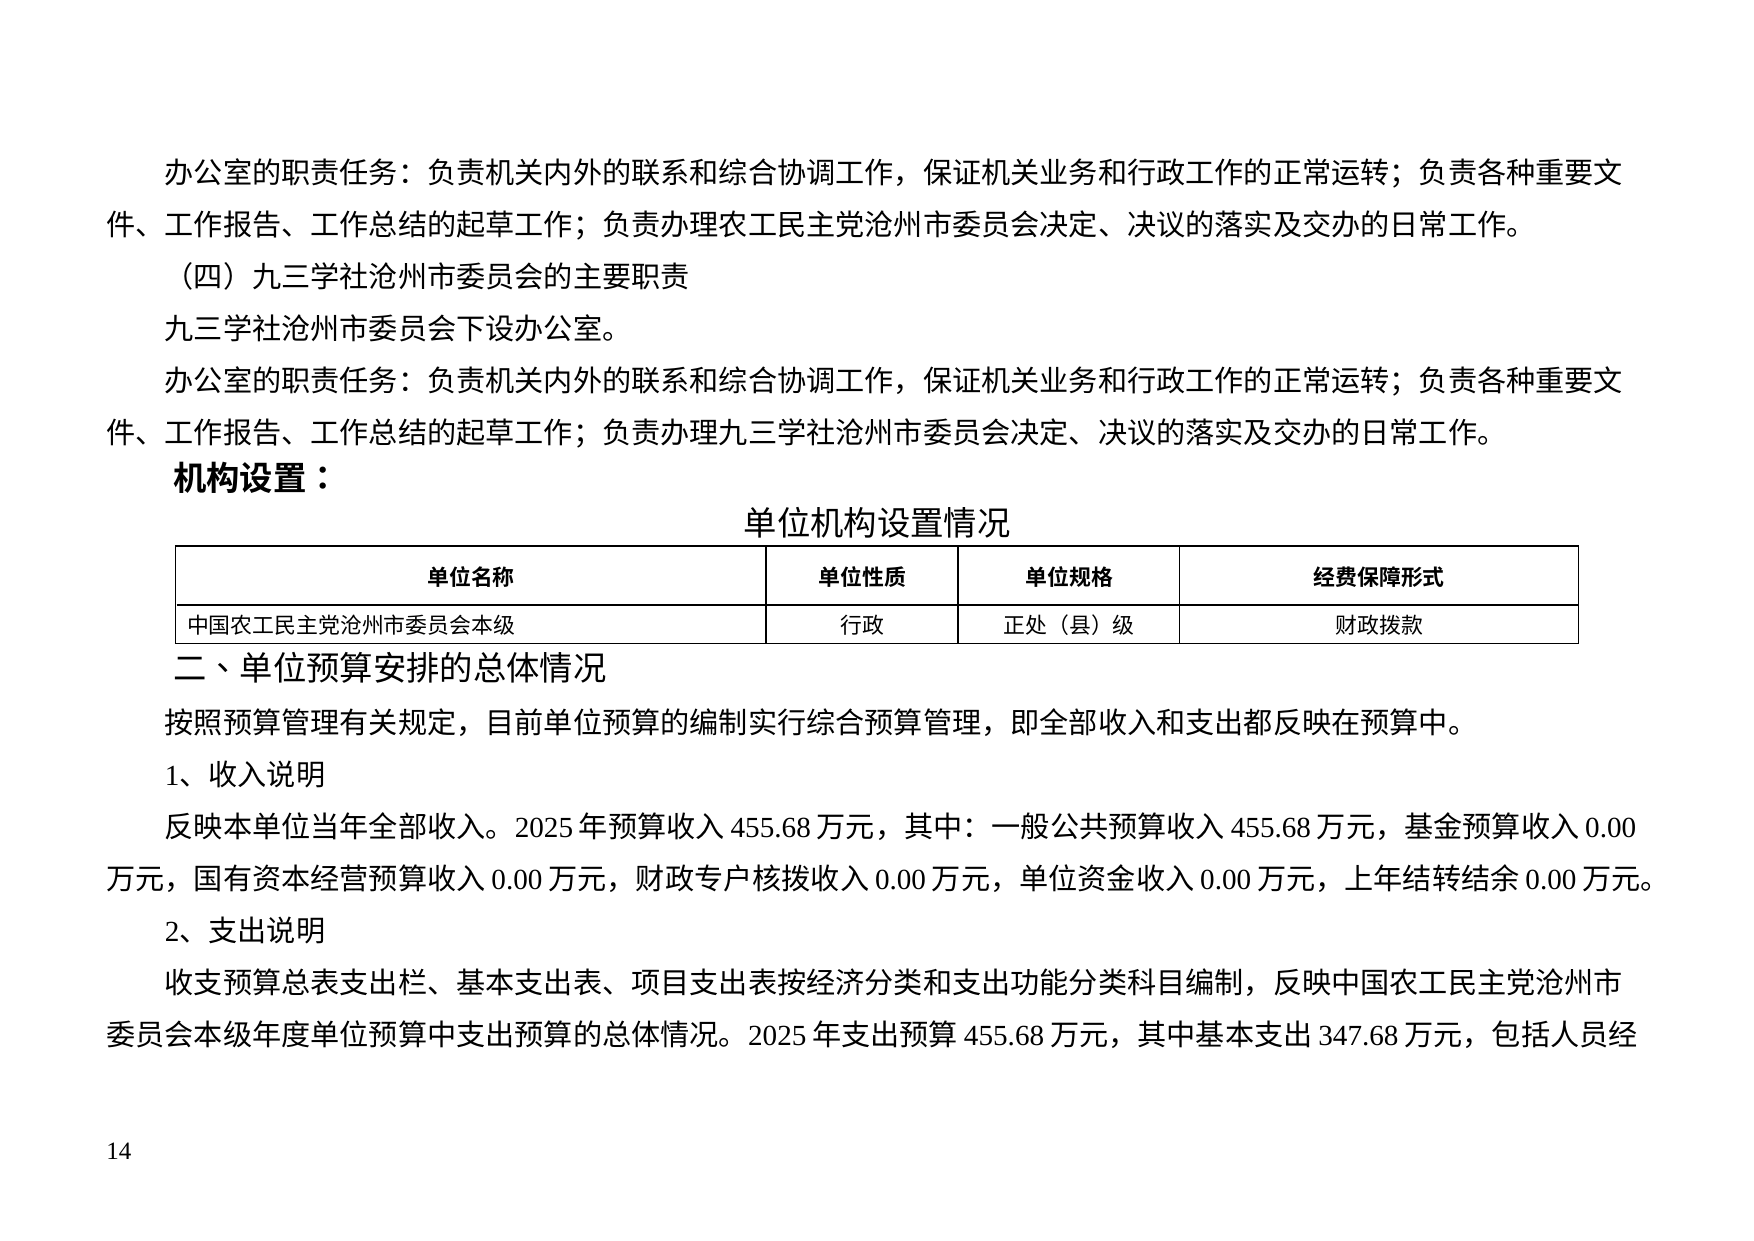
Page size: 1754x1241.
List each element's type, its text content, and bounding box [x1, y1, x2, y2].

text 单位机构设置情况 [106, 500, 1648, 545]
table_cell 中国农工民主党沧州市委员会本级 [176, 605, 765, 643]
text 二、单位预算安排的总体情况 [106, 645, 1648, 691]
text 办公室的职责任务：负责机关内外的联系和综合协调工作，保证机关业务和行政工作的正常运转；负责各种重要文件、工作报告、工作总结的起草工作；负责办理农工民主党沧州市委员会决定、决议的落实及交办的日常工作。 [106, 142, 1648, 246]
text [106, 952, 1648, 1056]
table_cell 行政 [767, 606, 957, 643]
text 2、支出说明 [106, 900, 1648, 952]
table_header 单位性质 [767, 547, 957, 604]
text 办公室的职责任务：负责机关内外的联系和综合协调工作，保证机关业务和行政工作的正常运转；负责各种重要文件、工作报告、工作总结的起草工作；负责办理九三学社沧州市委员会决定、决议的落实及交办的日常工作。 [106, 350, 1648, 454]
table_cell 正处（县）级 [959, 606, 1179, 643]
text （四）九三学社沧州市委员会的主要职责 [106, 246, 1648, 298]
table_header 单位规格 [959, 547, 1179, 604]
table_cell 财政拨款 [1180, 606, 1578, 643]
text 反映本单位当年全部收入。2025年预算收入455.68万元，其中：一般公共预算收入455.68万元，基金预算收入0.00万元，国有资本经营预算收入0.00万元，财政专户核拨收入0.00万元，单位资金收入0.00万元，上年结转结余0.00万元。 [106, 796, 1648, 900]
text 按照预算管理有关规定，目前单位预算的编制实行综合预算管理，即全部收入和支出都反映在预算中。 [106, 692, 1648, 744]
table_header 单位名称 [176, 547, 765, 604]
text 九三学社沧州市委员会下设办公室。 [106, 298, 1648, 350]
table_header 经费保障形式 [1180, 547, 1578, 604]
text 机构设置： [106, 454, 1648, 500]
text 1、收入说明 [106, 744, 1648, 796]
